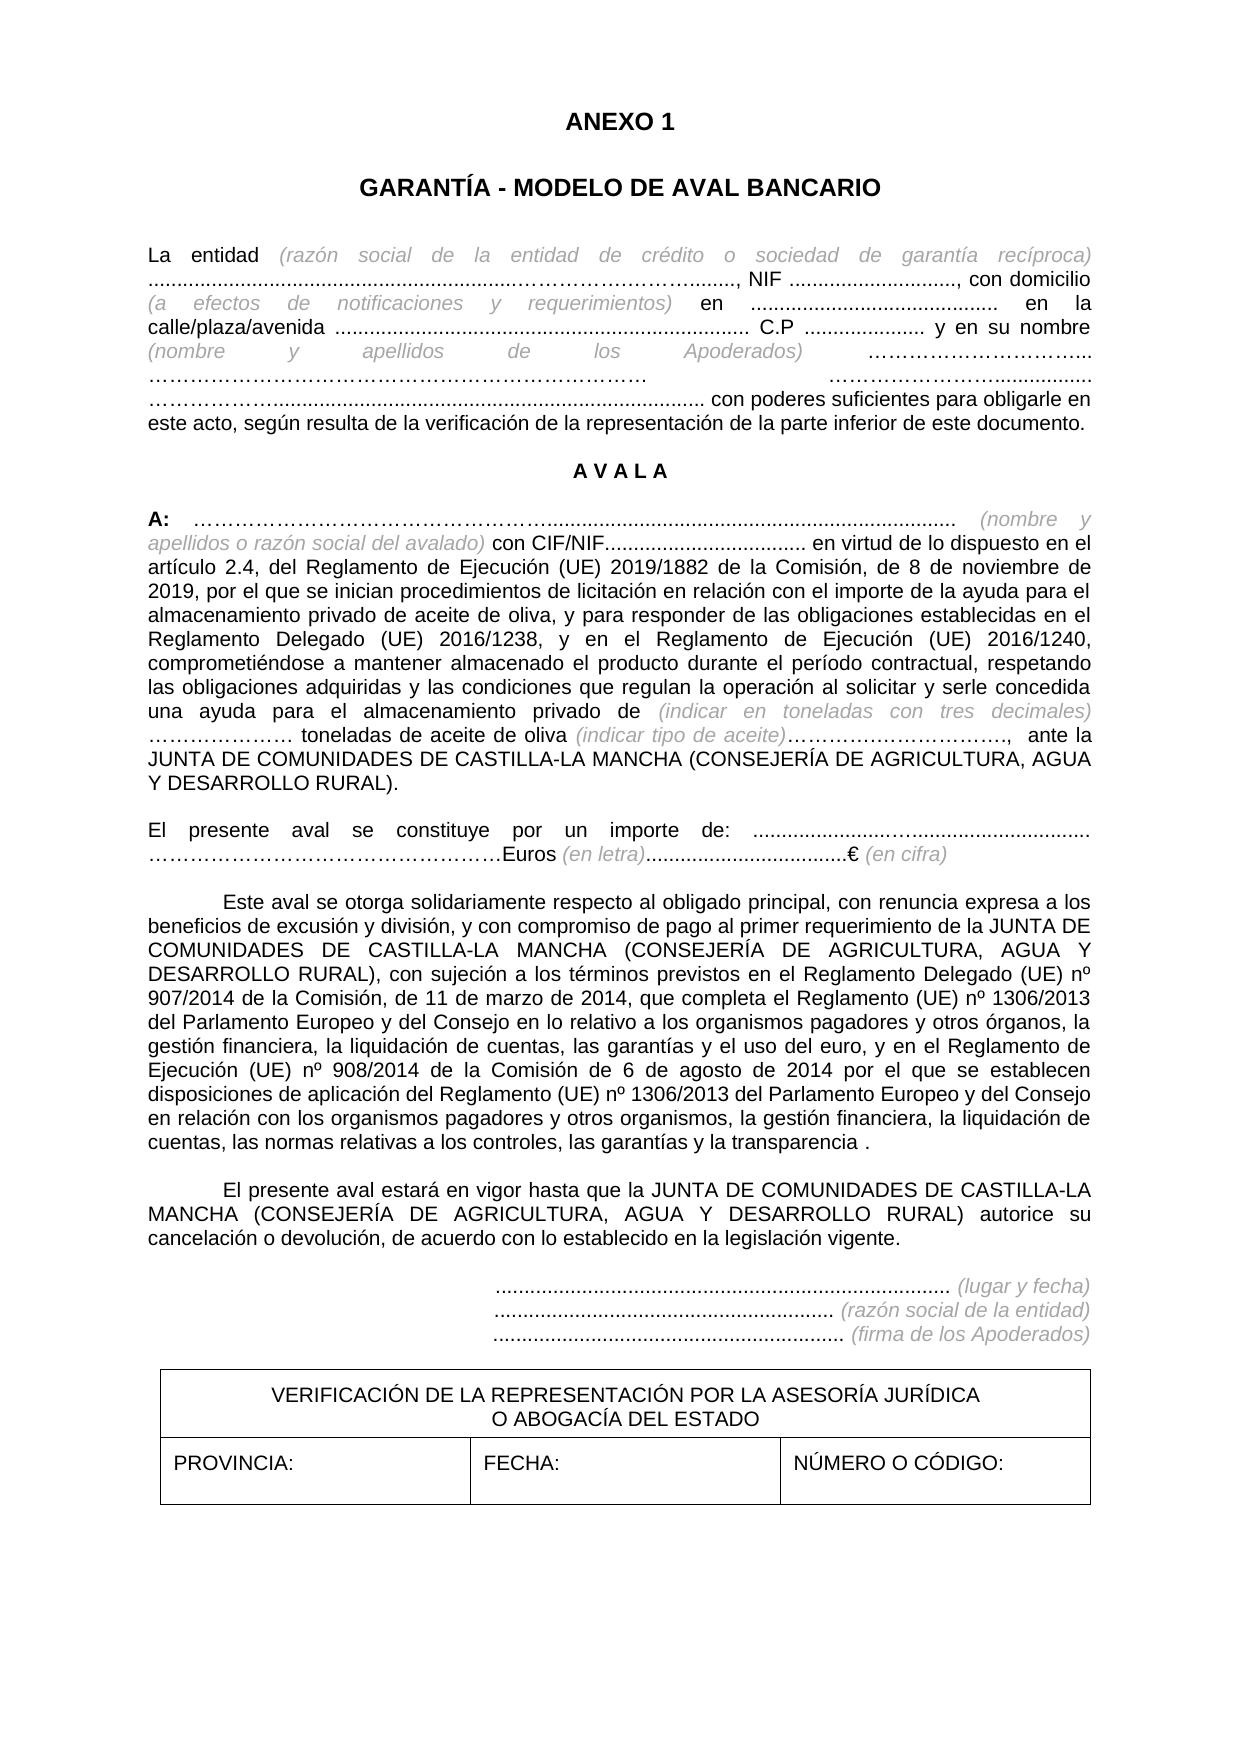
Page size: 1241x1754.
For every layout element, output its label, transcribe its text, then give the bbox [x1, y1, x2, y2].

text Este aval se otorga solidariamente respecto al obligado principal, con renuncia expresa a los beneficios de excusión y división, y con compromiso de pago al primer requerimiento de la JUNTA DE COMUNIDADES DE CASTILLA-LA MANCHA (CONSEJERÍA DE AGRICULTURA, AGUA Y DESARROLLO RURAL), con sujeción a los términos previstos en el Reglamento Delegado (UE) nº 907/2014 de la Comisión, de 11 de marzo de 2014, que completa el Reglamento (UE) nº 1306/2013 del Parlamento Europeo y del Consejo en lo relativo a los organismos pagadores y otros órganos, la gestión financiera, la liquidación de cuentas, las garantías y el uso del euro, y en el Reglamento de Ejecución (UE) nº 908/2014 de la Comisión de 6 de agosto de 2014 por el que se establecen disposiciones de aplicación del Reglamento (UE) nº 1306/2013 del Parlamento Europeo y del Consejo en relación con los organismos pagadores y otros organismos, la gestión financiera, la liquidación de cuentas, las normas relativas a los controles, las garantías y la transparencia . [148, 890, 1092, 1154]
text ............................................................. (firma de los Apoderados) [148, 1321, 1092, 1345]
text ........................................................... (razón social de la entidad) [148, 1297, 1092, 1321]
text El presente aval estará en vigor hasta que la JUNTA DE COMUNIDADES DE CASTILLA-LA MANCHA (CONSEJERÍA DE AGRICULTURA, AGUA Y DESARROLLO RURAL) autorice su cancelación o devolución, de acuerdo con lo establecido en la legislación vigente. [148, 1178, 1092, 1249]
text A V A L A [148, 459, 1092, 483]
subtitle GARANTÍA - MODELO DE AVAL BANCARIO [148, 173, 1092, 202]
table_cell NÚMERO O CÓDIGO: [781, 1438, 1090, 1504]
table_cell PROVINCIA: [161, 1438, 470, 1504]
table_cell FECHA: [471, 1438, 780, 1504]
subtitle ANEXO 1 [148, 107, 1092, 136]
text El presente aval se constituye por un importe de: ........................…............................... ……………………………………………Euros (en letra)...................................€ (en cifra) [148, 818, 1092, 866]
table_header VERIFICACIÓN DE ASESORÍA JURÍDICA O ABOGACÍA DEL ESTADO [161, 1370, 1090, 1437]
text A: ……………………………………………....................................................................... (nombre y apellidos o razón social del avalado) con CIF/NIF................................... en virtud de lo dispuesto en el artículo 2.4, del Reglamento de Ejecución (UE) 2019/1882 de la Comisión, de 8 de noviembre de 2019, por el que se inician procedimientos de licitación en relación con el importe de la ayuda para el almacenamiento privado de aceite de oliva, y para responder de las obligaciones establecidas en el Reglamento Delegado (UE) 2016/1238, y en el Reglamento de Ejecución (UE) 2016/1240, comprometiéndose a mantener almacenado el producto durante el período contractual, respetando las obligaciones adquiridas y las condiciones que regulan la operación al solicitar y serle concedida una ayuda para el almacenamiento privado de (indicar en toneladas con tres decimales)………………… toneladas de aceite de oliva (indicar tipo de aceite)………….………………., ante la JUNTA DE COMUNIDADES DE CASTILLA-LA MANCHA (CONSEJERÍA DE AGRICULTURA, AGUA Y DESARROLLO RURAL). [148, 507, 1092, 794]
text ............................................................................... (lugar y fecha) [148, 1273, 1092, 1297]
text La entidad (razón social de la entidad de crédito o sociedad de garantía recíproca) ................................................................…………….………........, NIF ............................., con domicilio (a efectos de notificaciones y requerimientos) en ........................................... en la calle/plaza/avenida ........................................................................ C.P ..................... y en su nombre (nombre y apellidos de los Apoderados) …………………………...……………………………………………………………… …………………….................………………........................................................................... con poderes suficientes para obligarle en este acto, según resulta de la verificación de la representación de la parte inferior de este documento. [148, 243, 1092, 435]
